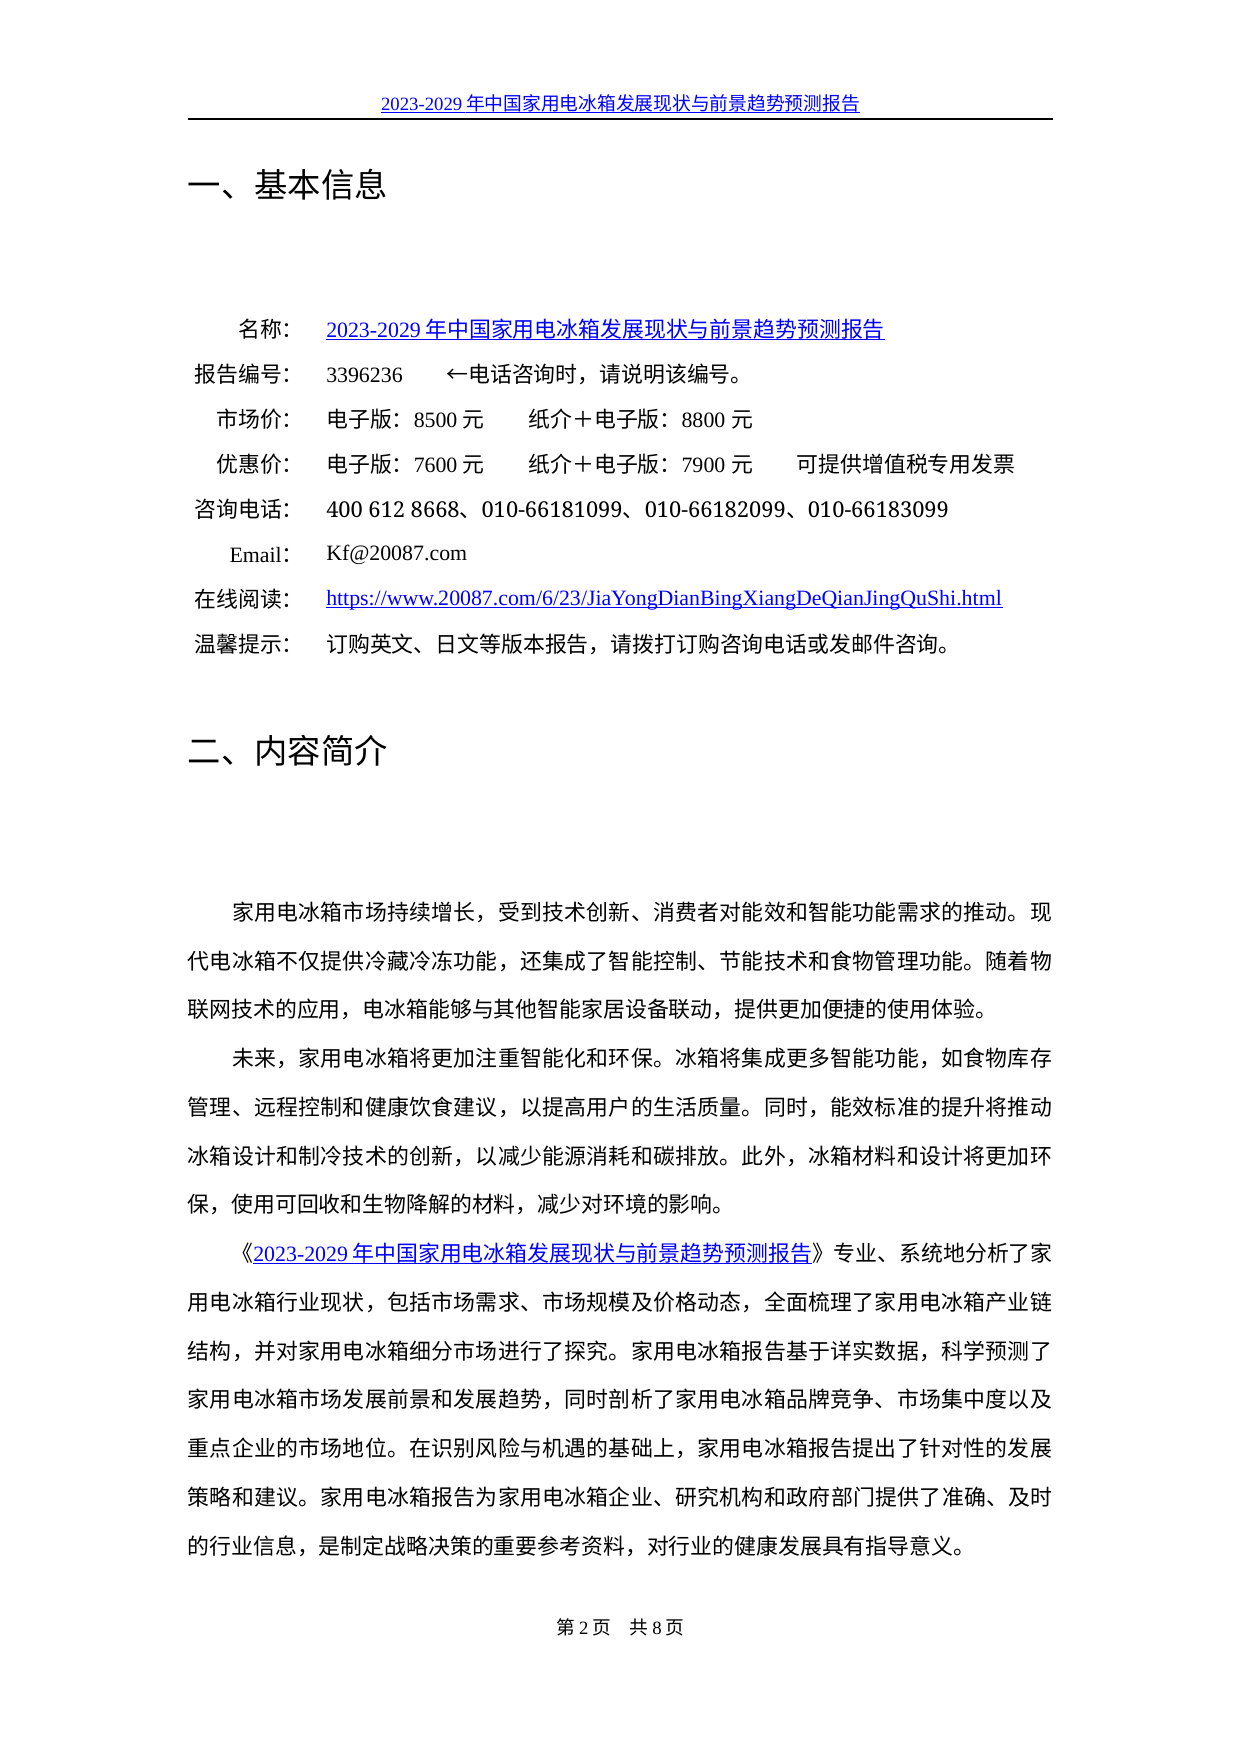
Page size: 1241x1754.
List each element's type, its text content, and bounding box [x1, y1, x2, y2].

table_cell 报告编号： [167, 357, 315, 402]
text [187, 894, 1053, 1561]
title 二、内容简介 [187, 717, 1053, 782]
table_cell 市场价： [167, 402, 315, 447]
table_cell 咨询电话： [167, 492, 315, 537]
table_cell [315, 582, 1073, 627]
table_cell 在线阅读： [167, 582, 315, 627]
table_cell 3396236 ←电话咨询时，请说明该编号。 [315, 357, 1073, 402]
table_cell 温馨提示： [167, 627, 315, 672]
table_cell 订购英文、日文等版本报告，请拨打订购咨询电话或发邮件咨询。 [315, 627, 1073, 672]
table_cell 优惠价： [167, 447, 315, 492]
table_header 2023-2029年中国家用电冰箱发展现状与前景趋势预测报告 [315, 312, 1073, 357]
table_cell 电子版：8500 元 纸介＋电子版：8800 元 [315, 402, 1073, 447]
table_cell Kf@20087.com [315, 537, 1073, 582]
table_cell Email： [167, 537, 315, 582]
table_cell 电子版：7600 元 纸介＋电子版：7900 元 可提供增值税专用发票 [315, 447, 1073, 492]
table_cell 400 612 8668、010-66181099、010-66182099、010-66183099 [315, 492, 1073, 537]
title 一、基本信息 [187, 150, 1053, 215]
table_header 名称： [167, 312, 315, 357]
